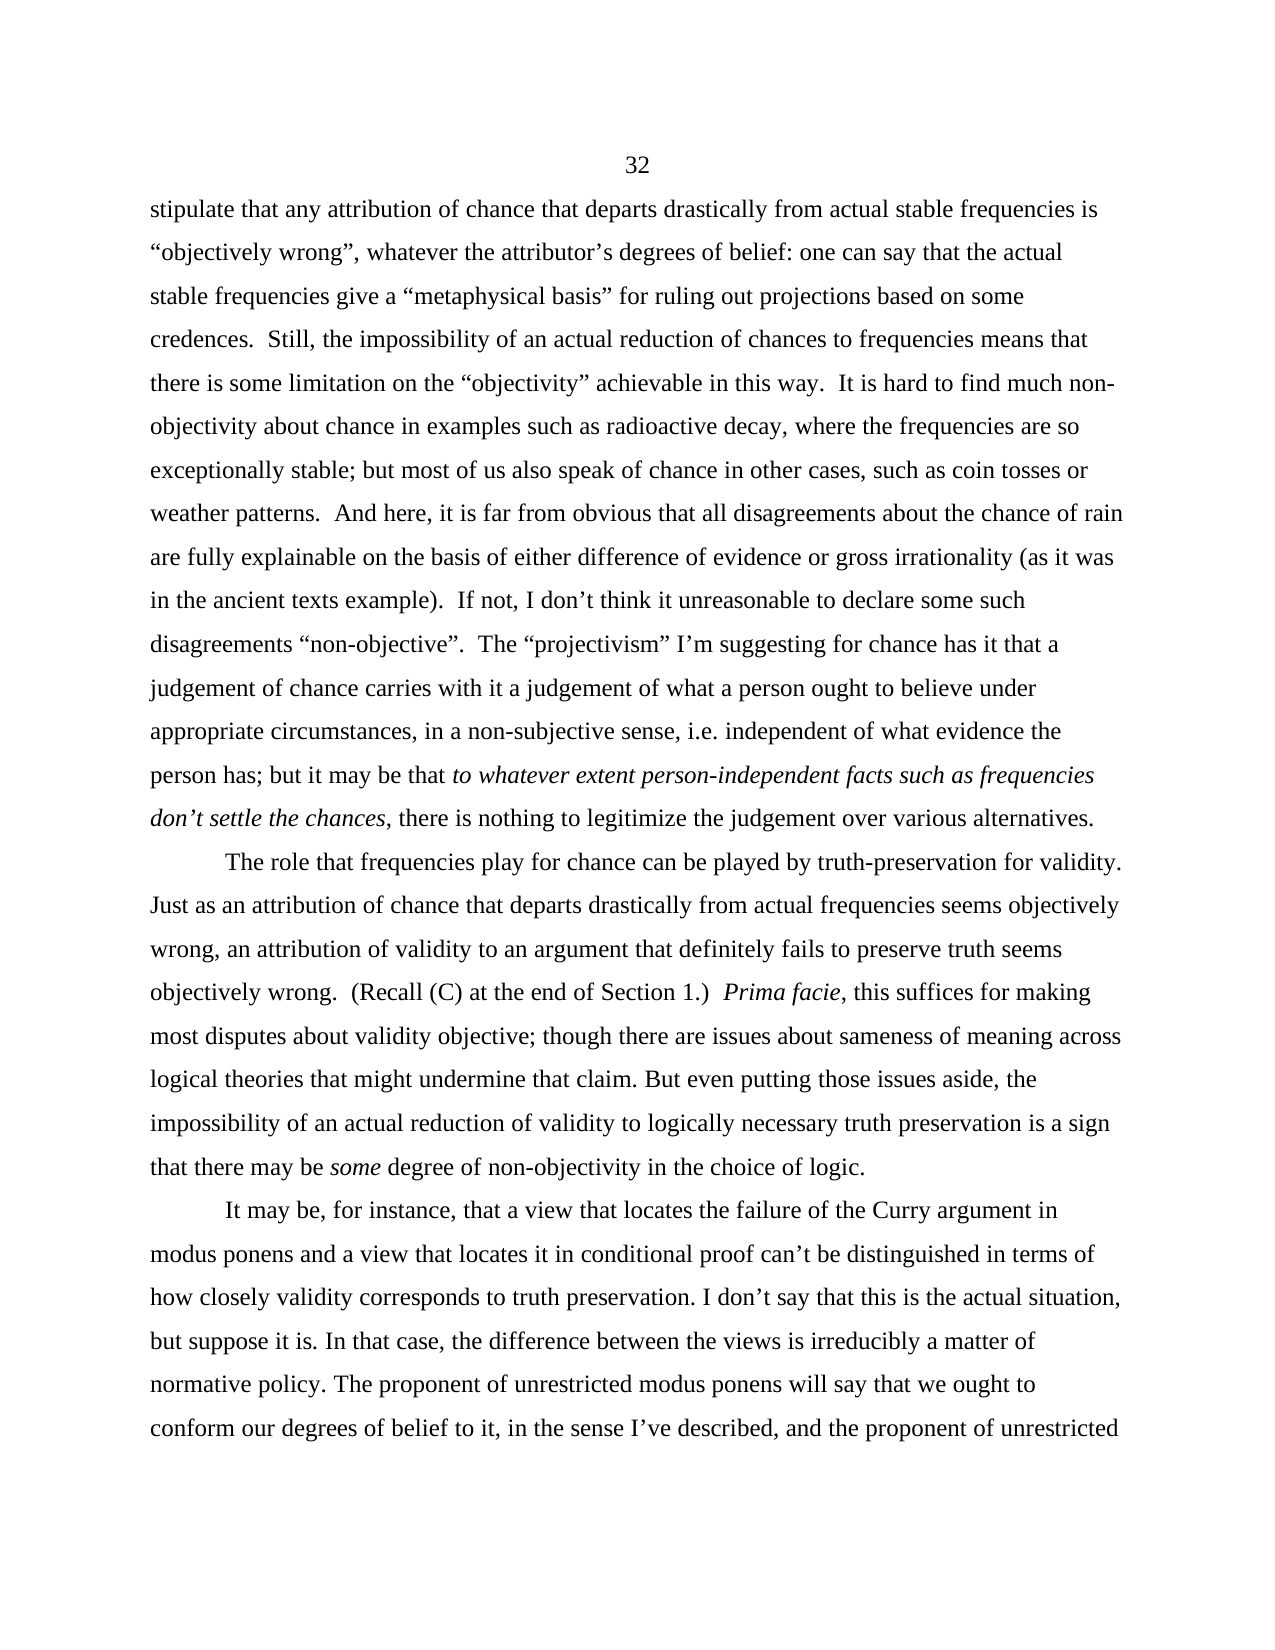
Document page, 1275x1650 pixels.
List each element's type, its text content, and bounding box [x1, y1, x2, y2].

text The role that frequencies play for chance can be played by truth-preservation for validity. Just as an attribution of chance that departs drastically from actual frequencies seems objectively wrong, an attribution of validity to an argument that definitely fails to preserve truth seems objectively wrong. (Recall (C) at the end of Section 1.) Prima facie, this suffices for making most disputes about validity objective; though there are issues about sameness of meaning across logical theories that might undermine that claim. But even putting those issues aside, the impossibility of an actual reduction of validity to logically necessary truth preservation is a sign that there may be some degree of non-objectivity in the choice of logic. [150, 847, 1125, 1181]
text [150, 1195, 1125, 1442]
